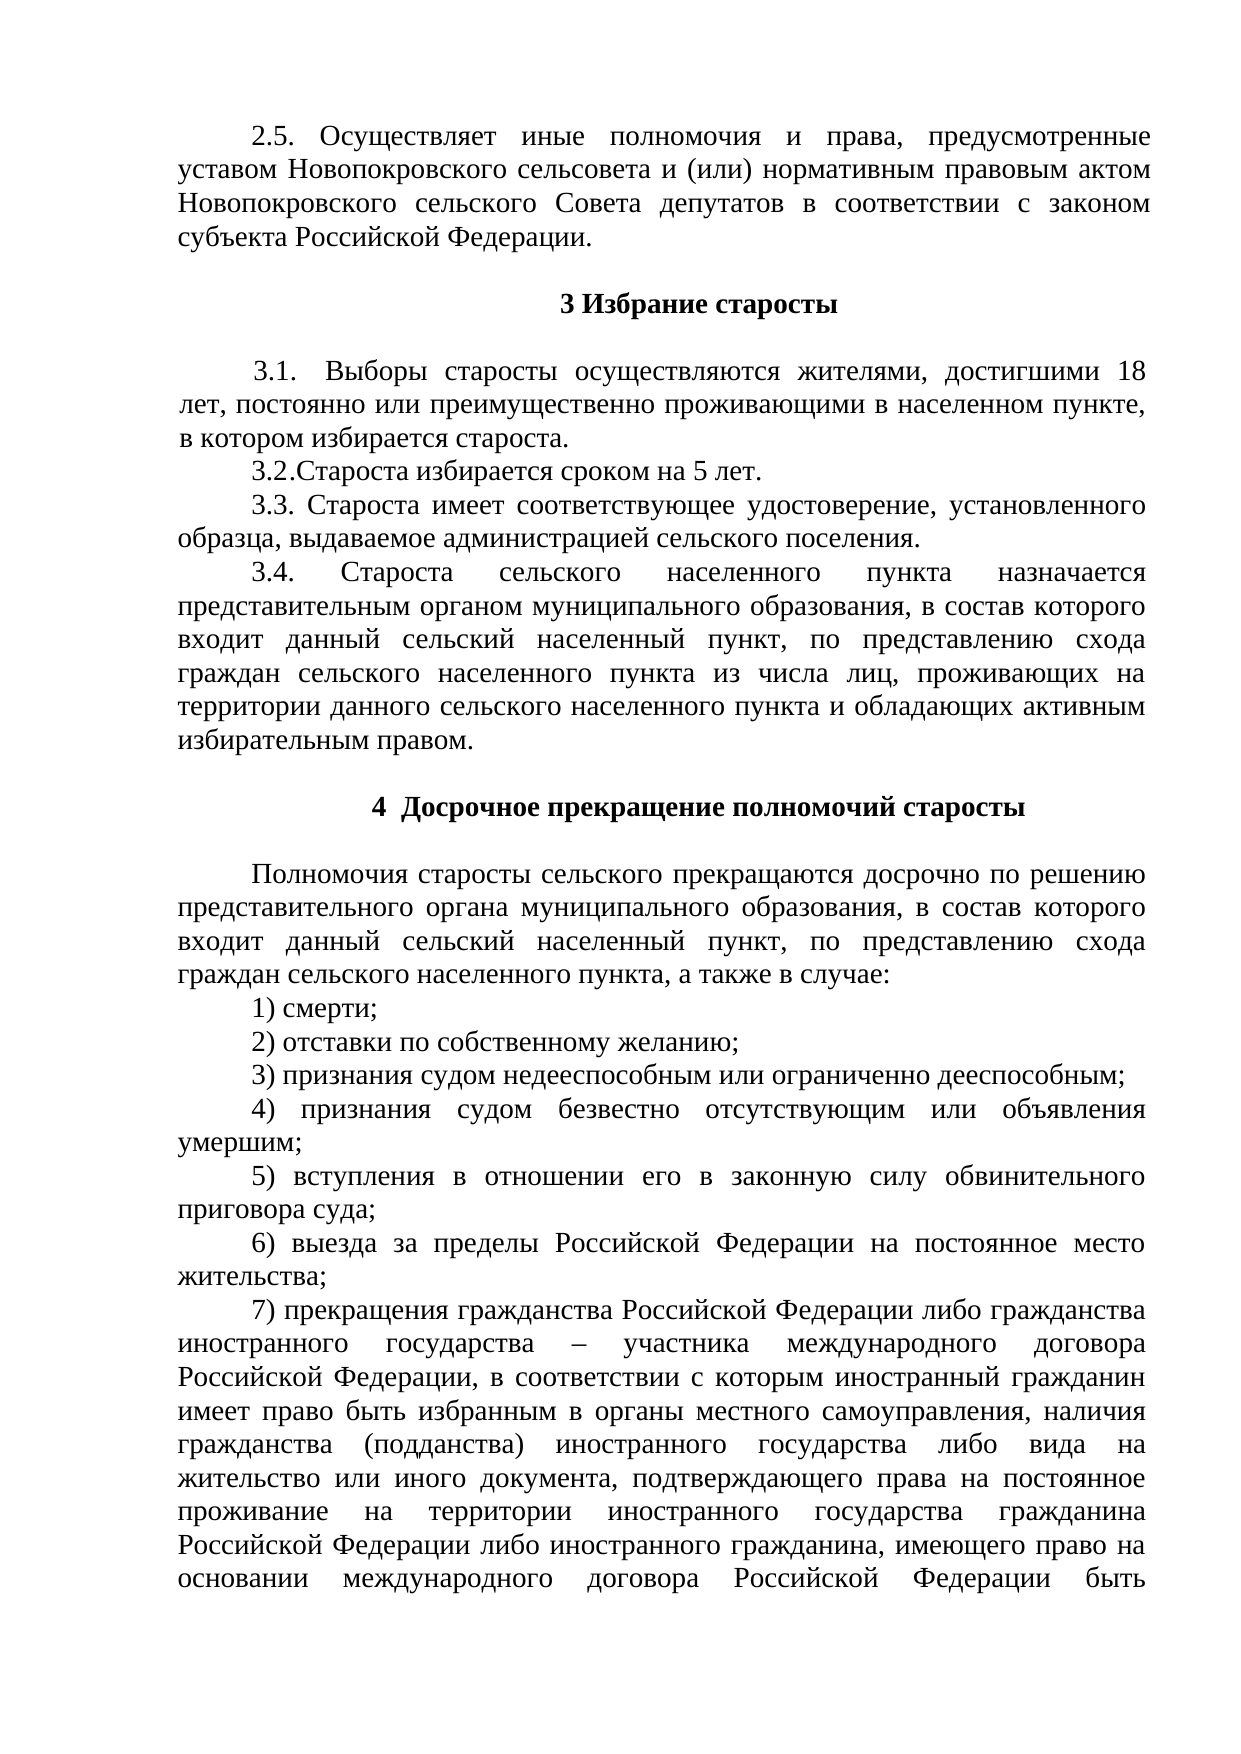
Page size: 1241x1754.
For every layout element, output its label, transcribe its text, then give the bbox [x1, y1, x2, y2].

text Полномочия старосты сельского прекращаются досрочно по решению представительного органа муниципального образования, в состав которого входит данный сельский населенный пункт, по представлению схода граждан сельского населенного пункта, а также в случае: [177, 856, 1147, 990]
text 6) выезда за пределы Российской Федерации на постоянное место жительства; [177, 1225, 1147, 1292]
list .Староста избирается сроком на 5 лет. [251, 453, 1147, 487]
text 3.4. Староста сельского населенного пункта назначается представительным органом муниципального образования, в состав которого входит данный сельский населенный пункт, по представлению схода граждан сельского населенного пункта из числа лиц, проживающих на территории данного сельского населенного пункта и обладающих активным избирательным правом. [177, 554, 1147, 755]
text 1) смерти; [177, 990, 1147, 1024]
text 3) признания судом недееспособным или ограниченно дееспособным; [177, 1057, 1147, 1091]
text 4) признания судом безвестно отсутствующим или объявления умершим; [177, 1091, 1147, 1158]
text 3.3. Староста имеет соответствующее удостоверение, установленного образца, выдаваемое администрацией сельского поселения. [177, 487, 1147, 554]
text 3.1. Выборы старосты осуществляются жителями, достигшими 18 лет, постоянно или преимущественно проживающими в населенном пункте, в котором избирается староста. [179, 353, 1147, 453]
text 2.5. Осуществляет иные полномочия и права, предусмотренные уставом Новопокровского сельсовета и (или) нормативным правовым актом Новопокровского сельского Совета депутатов в соответствии с законом субъекта Российской Федерации. [177, 118, 1152, 252]
text 4 Досрочное прекращение полномочий старосты [177, 789, 1147, 822]
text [177, 1292, 1147, 1594]
text 2) отставки по собственному желанию; [177, 1024, 1147, 1057]
text 5) вступления в отношении его в законную силу обвинительного приговора суда; [177, 1158, 1147, 1225]
text 3 Избрание старосты [177, 286, 1147, 319]
